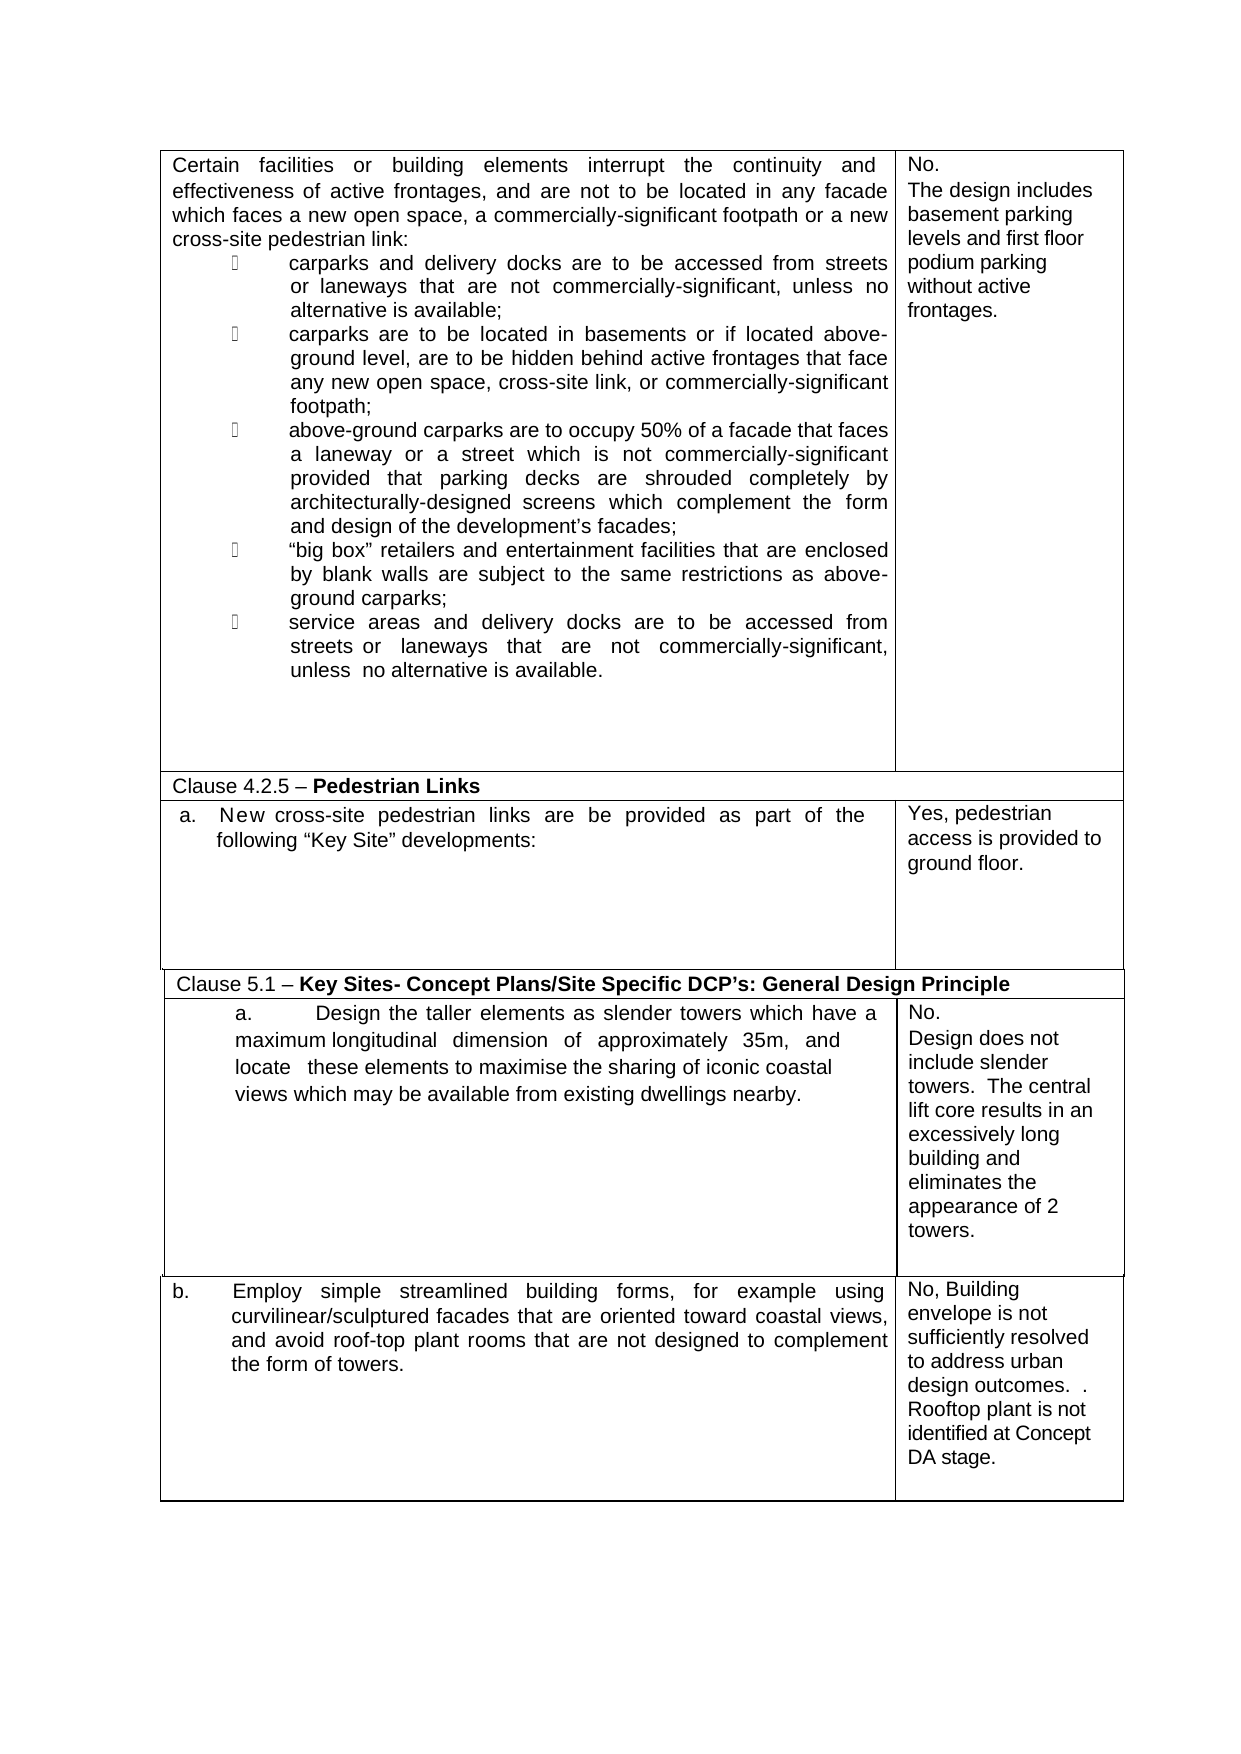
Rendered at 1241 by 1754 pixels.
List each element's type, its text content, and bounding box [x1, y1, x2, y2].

table_cell No, Building envelope is not sufficiently resolved to address urban design outcomes. . Rooftop plant is not identified at Concept DA stage. [896, 1277, 1123, 1500]
table_cell a. New cross-site pedestrian links are be provided as part of the following “Key Site” developments: [161, 801, 895, 969]
table_cell Yes, pedestrian access is provided to ground floor. [896, 801, 1123, 969]
table_cell Clause 5.1 – Key Sites- Concept Plans/Site Specific DCP’s: General Design Principle Requirements [165, 970, 1124, 997]
table_cell Certain facilities or building elements interrupt the continuity and effectiveness of active frontages, and are not to be located in any facade which faces a new open space, a commercially-significant footpath or a new cross-site pedestrian link:  carparks and delivery docks are to be accessed from streets or laneways that are not commercially-significant, unless no alternative is available;  carparks are to be located in basements or if located above- ground level, are to be hidden behind active frontages that face any new open space, cross-site link, or commercially-significant footpath;  above-ground carparks are to occupy 50% of a facade that faces a laneway or a street which is not commercially-significant provided that parking decks are shrouded completely by architecturally-designed screens which complement the form and design of the development’s facades;  “big box” retailers and entertainment facilities that are enclosed by blank walls are subject to the same restrictions as above- ground carparks;  service areas and delivery docks are to be accessed from streets or laneways that are not commercially-significant, unless no alternative is available. [161, 151, 895, 771]
table_cell a. Design the taller elements as slender towers which have a maximum longitudinal dimension of approximately 35m, and locate these elements to maximise the sharing of iconic coastal views which may be available from existing dwellings nearby. [165, 999, 896, 1276]
table_cell b. Employ simple streamlined building forms, for example using curvilinear/sculptured facades that are oriented toward coastal views, and avoid roof-top plant rooms that are not designed to complement the form of towers. [161, 1277, 895, 1500]
table_cell No. The design includes basement parking levels and first floor podium parking without active frontages. [896, 151, 1123, 771]
table_cell No. Design does not include slender towers. The central lift core results in an excessively long building and eliminates the appearance of 2 towers. [898, 999, 1124, 1276]
table_cell Clause 4.2.5 – Pedestrian Links [161, 772, 1123, 800]
